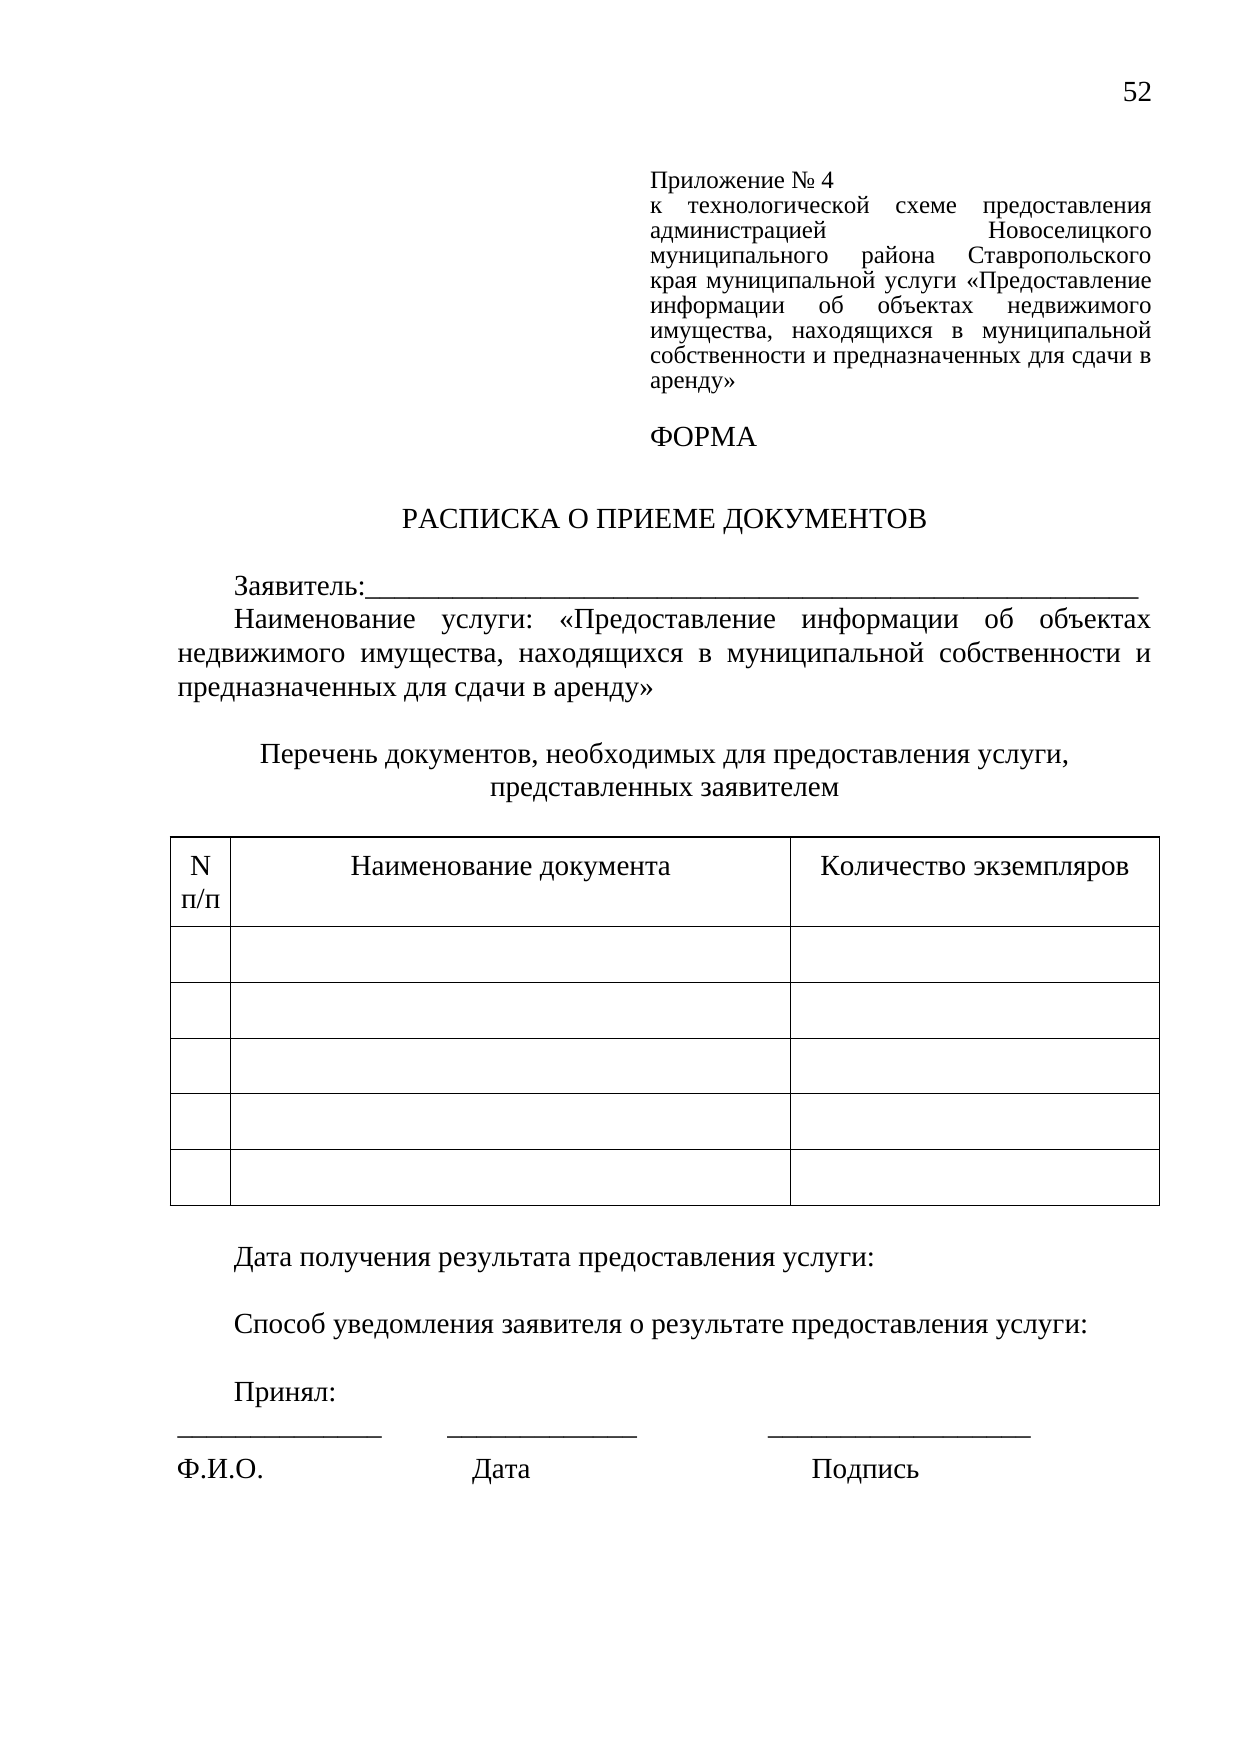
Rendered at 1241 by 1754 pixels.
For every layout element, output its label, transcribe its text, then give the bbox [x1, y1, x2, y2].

table_cell [171, 1094, 230, 1149]
table_cell [791, 927, 1159, 982]
table_cell [231, 927, 790, 982]
text РАСПИСКА О ПРИЕМЕ ДОКУМЕНТОВ [177, 501, 1152, 534]
text Приложение № 4 [650, 169, 1152, 194]
text ______________ _____________ __________________ [177, 1407, 1152, 1441]
table_header Количество экземпляров [791, 838, 1159, 926]
text Дата получения результата предоставления услуги: [177, 1239, 1152, 1273]
table_header Наименование документа [231, 838, 790, 926]
table_cell [171, 1150, 230, 1205]
text Наименование услуги: «Предоставление информации об объектах недвижимого имущества, находящихся в муниципальной собственности и предназначенных для сдачи в аренду» [177, 602, 1152, 702]
table_cell [791, 983, 1159, 1037]
table_header Ф.И.О. [170, 1441, 465, 1496]
table_cell [231, 1094, 790, 1149]
table_cell [791, 1039, 1159, 1093]
table_cell [171, 983, 230, 1037]
table_cell [171, 927, 230, 982]
table_header Дата [465, 1441, 805, 1496]
text Принял: [177, 1374, 1152, 1407]
table_cell [231, 1150, 790, 1205]
text Способ уведомления заявителя о результате предоставления услуги: [177, 1307, 1152, 1340]
text Перечень документов, необходимых для предоставления услуги, [177, 736, 1152, 769]
text представленных заявителем [177, 769, 1152, 803]
table_cell [231, 983, 790, 1037]
table_header Подпись [805, 1441, 1159, 1496]
table_header N п/п [171, 838, 230, 926]
table_cell [231, 1039, 790, 1093]
text Заявитель:_____________________________________________________ [177, 568, 1152, 602]
text ФОРМА [177, 419, 1152, 452]
text к технологической схеме предоставления администрацией Новоселицкого муниципального района Ставропольского края муниципальной услуги «Предоставление информации об объектах недвижимого имущества, находящихся в муниципальной собственности и предназначенных для сдачи в аренду» [650, 194, 1152, 394]
table_cell [171, 1039, 230, 1093]
table_cell [791, 1150, 1159, 1205]
table_cell [791, 1094, 1159, 1149]
